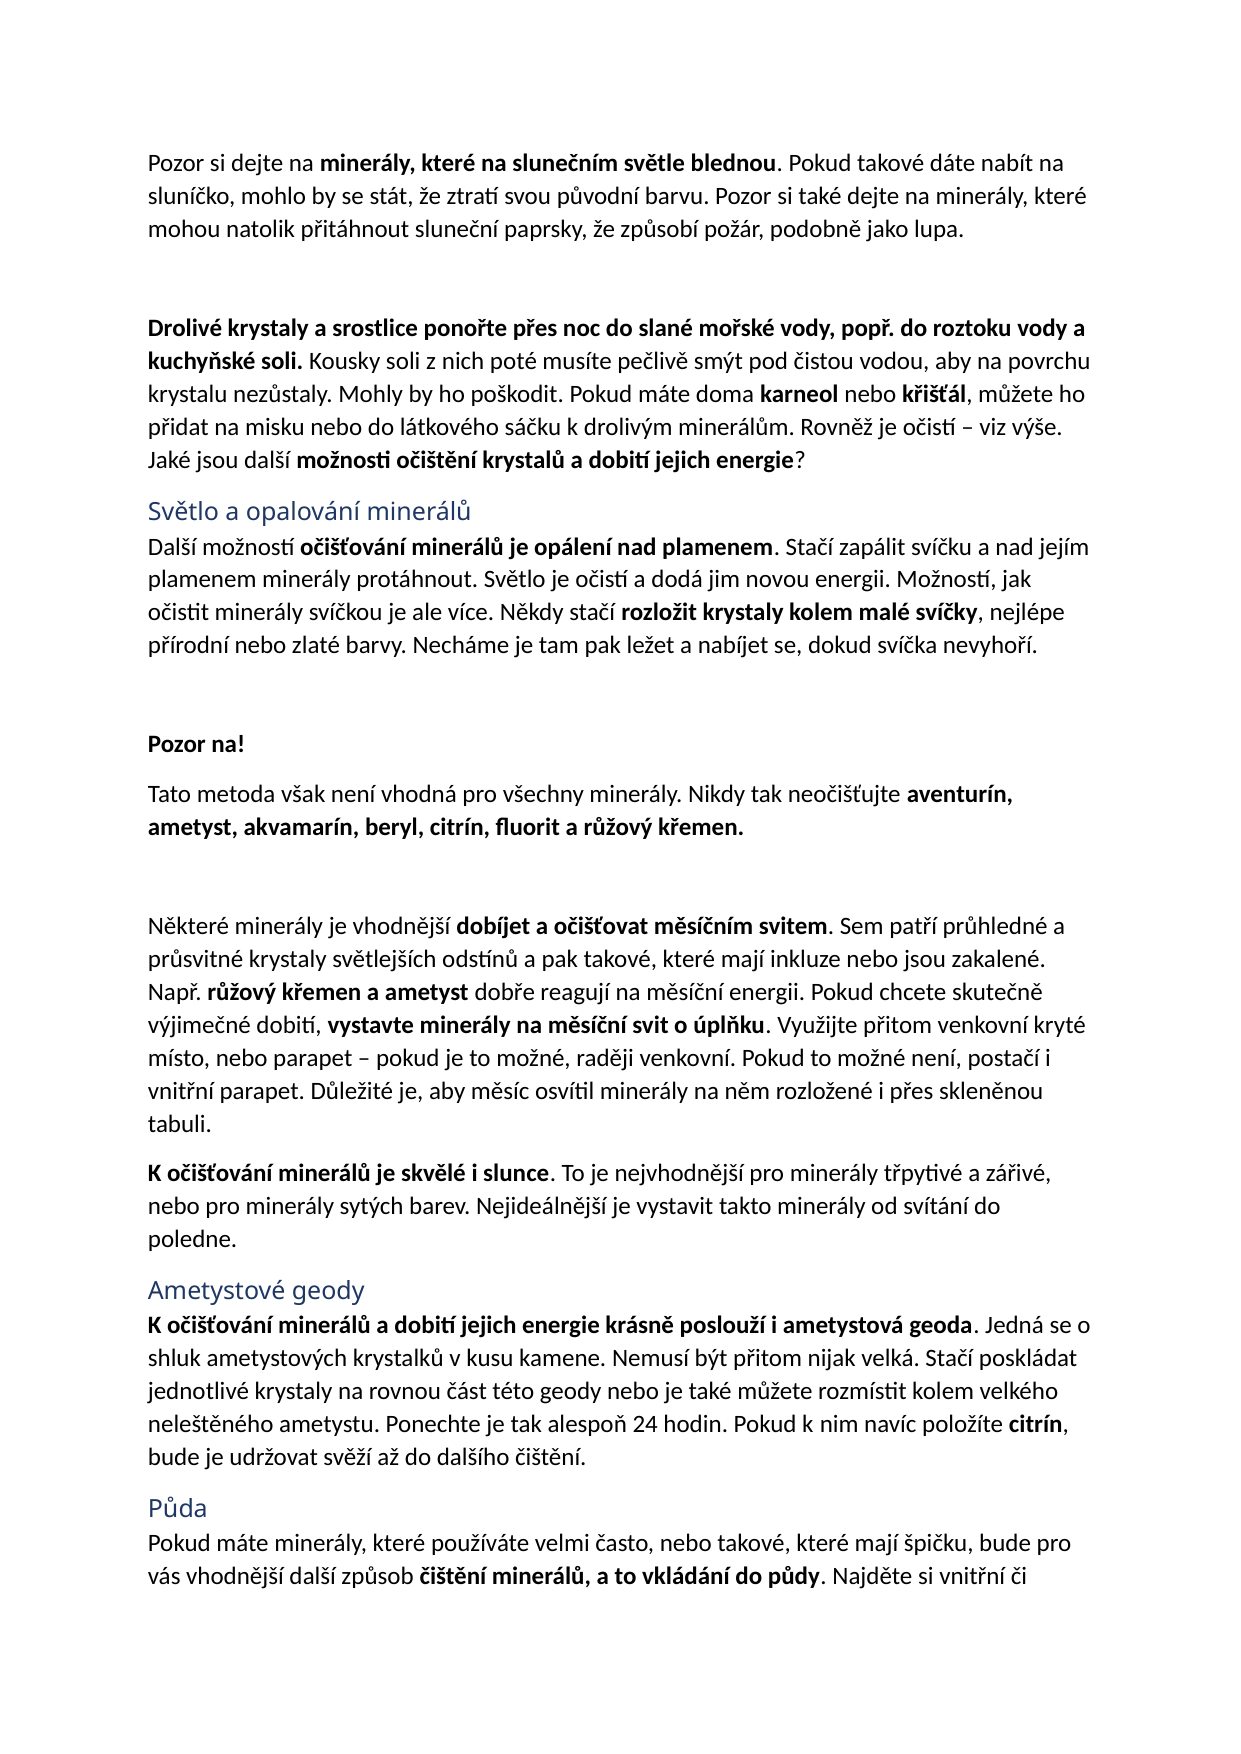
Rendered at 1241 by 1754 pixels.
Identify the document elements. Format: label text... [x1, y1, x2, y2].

text Tato metoda však není vhodná pro všechny minerály. Nikdy tak neočišťujte aventurín, ametyst, akvamarín, beryl, citrín, fluorit a růžový křemen. [148, 778, 1093, 842]
subtitle Světlo a opalování minerálů [148, 494, 1093, 528]
text Další možností očišťování minerálů je opálení nad plamenem. Stačí zapálit svíčku a nad jejím plamenem minerály protáhnout. Světlo je očistí a dodá jim novou energii. Možností, jak očistit minerály svíčkou je ale více. Někdy stačí rozložit krystaly kolem malé svíčky, nejlépe přírodní nebo zlaté barvy. Necháme je tam pak ležet a nabíjet se, dokud svíčka nevyhoří. [148, 531, 1093, 660]
subtitle Půda [148, 1491, 1093, 1525]
text Pozor si dejte na minerály, které na slunečním světle blednou. Pokud takové dáte nabít na sluníčko, mohlo by se stát, že ztratí svou původní barvu. Pozor si také dejte na minerály, které mohou natolik přitáhnout sluneční paprsky, že způsobí požár, podobně jako lupa. [148, 148, 1093, 244]
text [148, 1527, 1093, 1591]
text Drolivé krystaly a srostlice ponořte přes noc do slané mořské vody, popř. do roztoku vody a kuchyňské soli. Kousky soli z nich poté musíte pečlivě smýt pod čistou vodou, aby na povrchu krystalu nezůstaly. Mohly by ho poškodit. Pokud máte doma karneol nebo křišťál, můžete ho přidat na misku nebo do látkového sáčku k drolivým minerálům. Rovněž je očistí – viz výše. Jaké jsou další možnosti očištění krystalů a dobití jejich energie? [148, 313, 1093, 475]
text Pozor na! [148, 728, 1093, 759]
text Některé minerály je vhodnější dobíjet a očišťovat měsíčním svitem. Sem patří průhledné a průsvitné krystaly světlejších odstínů a pak takové, které mají inkluze nebo jsou zakalené. Např. růžový křemen a ametyst dobře reagují na měsíční energii. Pokud chcete skutečně výjimečné dobití, vystavte minerály na měsíční svit o úplňku. Využijte přitom venkovní kryté místo, nebo parapet – pokud je to možné, raději venkovní. Pokud to možné není, postačí i vnitřní parapet. Důležité je, aby měsíc osvítil minerály na něm rozložené i přes skleněnou tabuli. [148, 910, 1093, 1138]
text K očišťování minerálů je skvělé i slunce. To je nejvhodnější pro minerály třpytivé a zářivé, nebo pro minerály sytých barev. Nejideálnější je vystavit takto minerály od svítání do poledne. [148, 1157, 1093, 1254]
subtitle Ametystové geody [148, 1273, 1093, 1307]
text K očišťování minerálů a dobití jejich energie krásně poslouží i ametystová geoda. Jedná se o shluk ametystových krystalků v kusu kamene. Nemusí být přitom nijak velká. Stačí poskládat jednotlivé krystaly na rovnou část této geody nebo je také můžete rozmístit kolem velkého neleštěného ametystu. Ponechte je tak alespoň 24 hodin. Pokud k nim navíc položíte citrín, bude je udržovat svěží až do dalšího čištění. [148, 1309, 1093, 1472]
